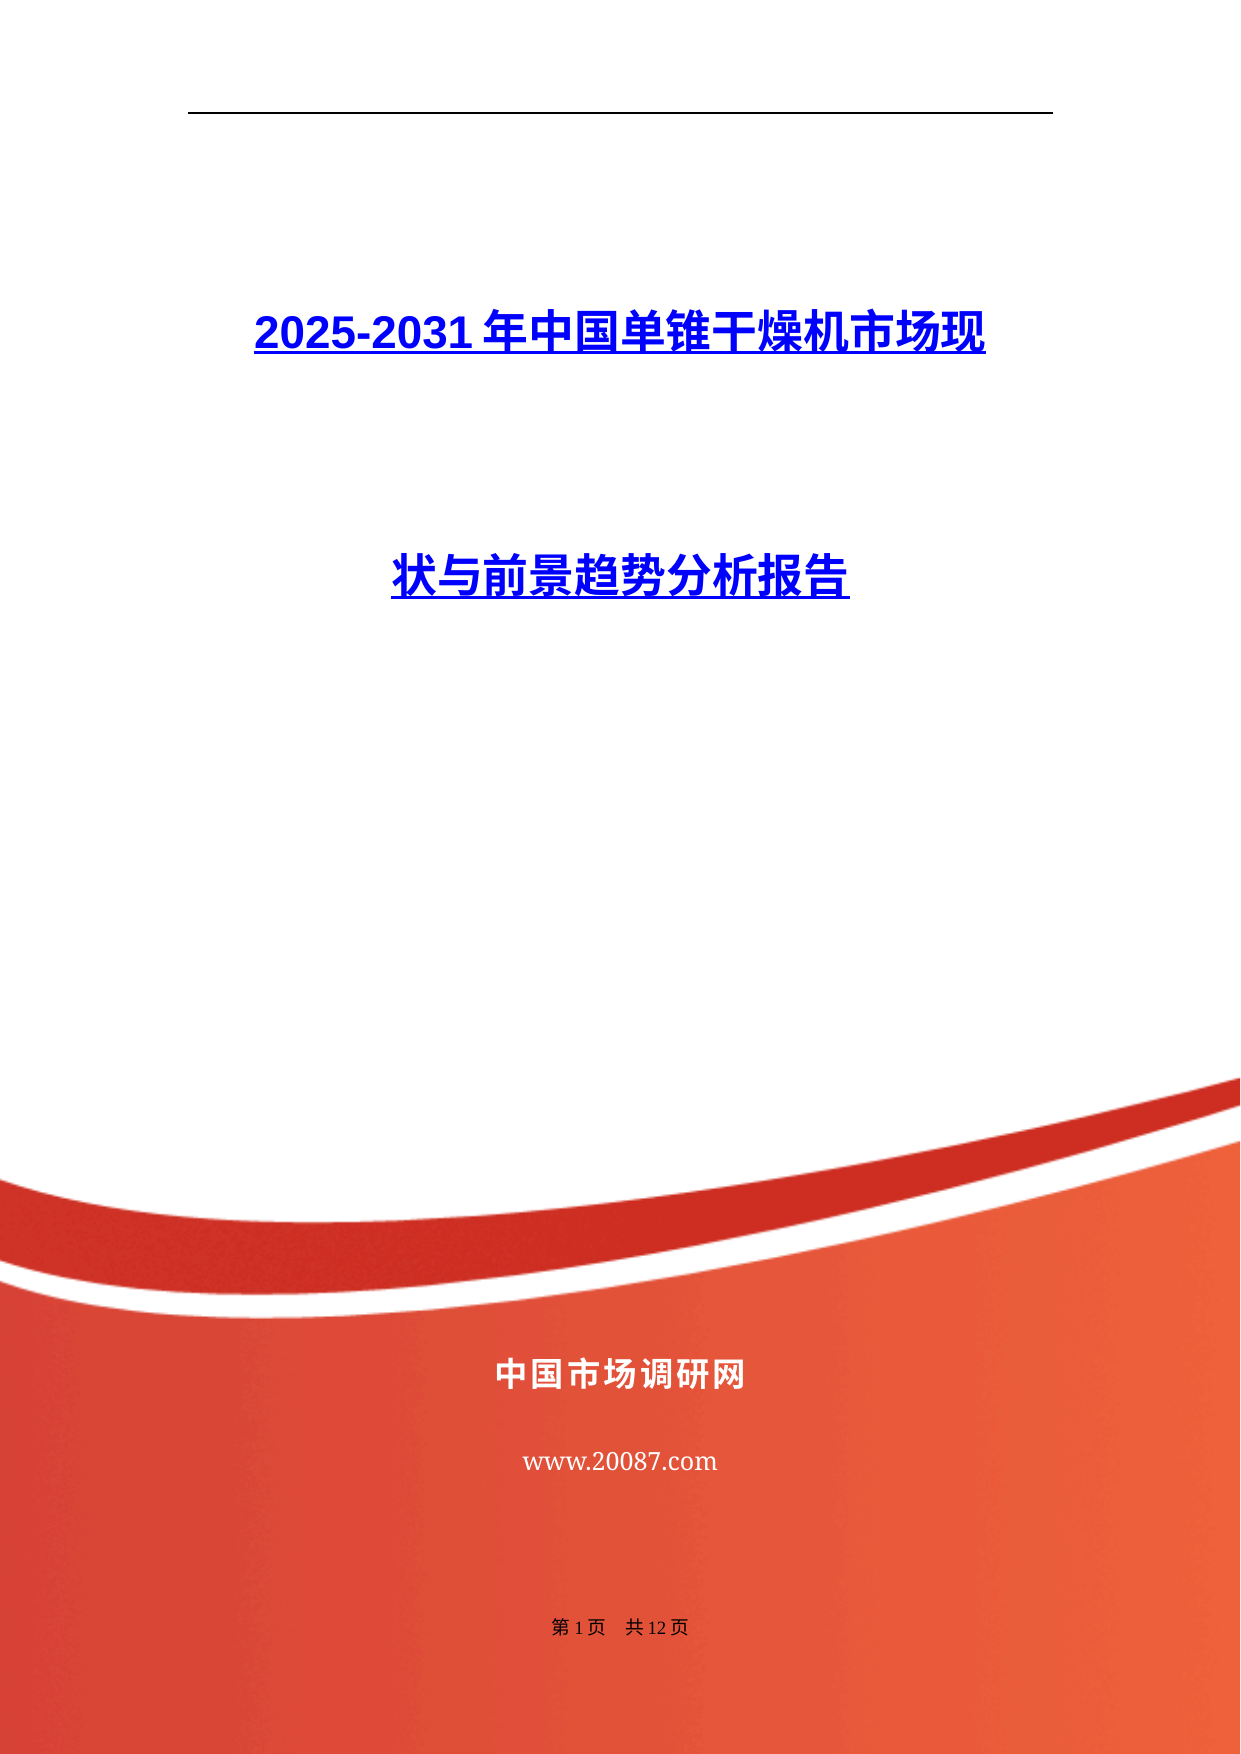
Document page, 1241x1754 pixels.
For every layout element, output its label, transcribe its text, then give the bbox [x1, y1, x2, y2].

picture [0, 1006, 1241, 1754]
table_header 2025-2031年中国单锥干燥机市场现状与前景趋势分析报告 [188, 207, 1053, 773]
text www.20087.com [187, 1428, 1053, 1493]
subtitle 中国市场调研网 [187, 1339, 1053, 1404]
